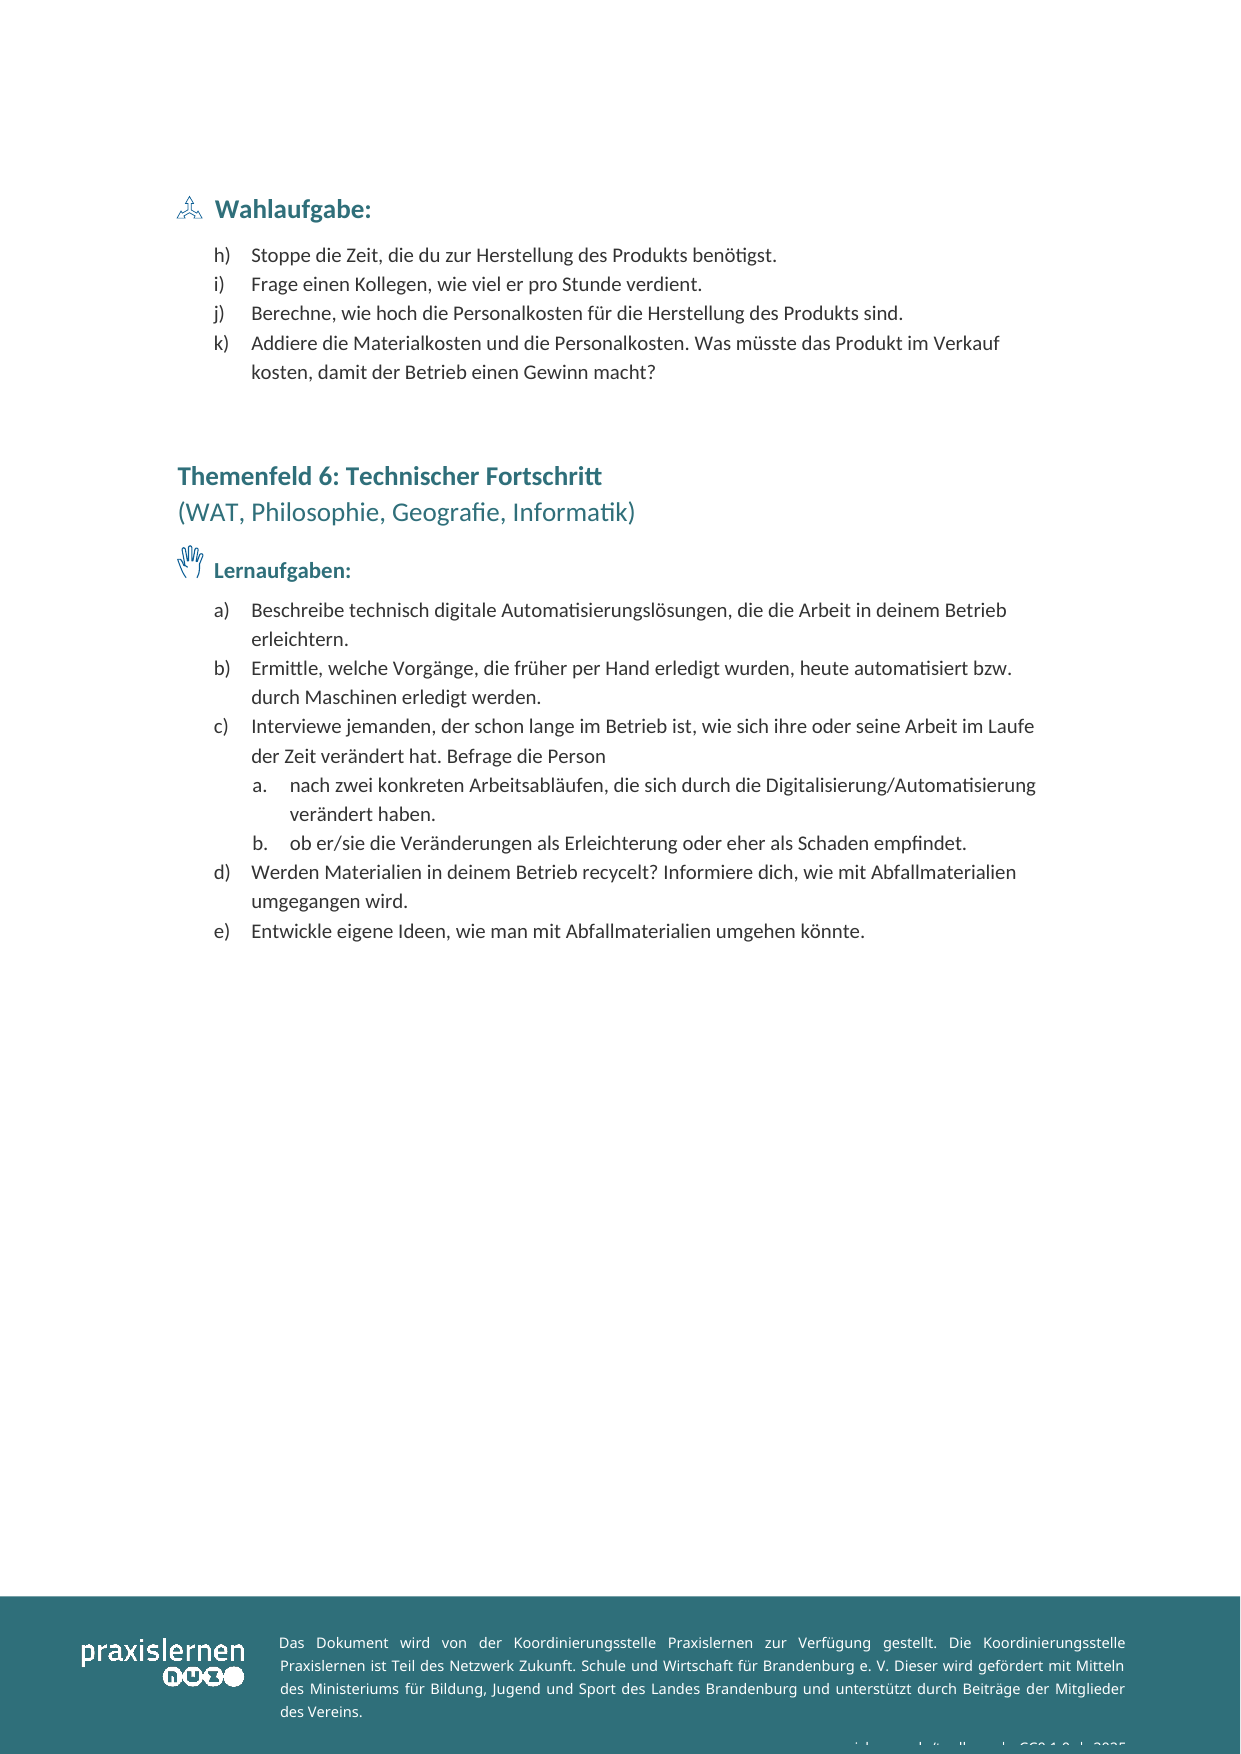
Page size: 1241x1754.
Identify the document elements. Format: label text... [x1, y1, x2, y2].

list Entwickle eigene Ideen, wie man mit Abfallmaterialien umgehen könnte. [213, 918, 1068, 943]
list Beschreibe technisch digitale Automatisierungslösungen, die die Arbeit in deinem Betrieb erleichtern. [213, 597, 1068, 652]
list nach zwei konkreten Arbeitsabläufen, die sich durch die Digitalisierung/Automatisierung verändert haben. [252, 772, 1068, 827]
picture [66, 1628, 269, 1696]
list Werden Materialien in deinem Betrieb recycelt? Informiere dich, wie mit Abfallmaterialien umgegangen wird. [213, 859, 1068, 914]
list kosten, damit der Betrieb einen Gewinn macht? [251, 359, 1068, 384]
text Lernaufgaben: [177, 545, 1086, 584]
text (WAT, Philosophie, Geografie, Informatik) [177, 495, 1086, 528]
list Interviewe jemanden, der schon lange im Betrieb ist, wie sich ihre oder seine Arbeit im Laufe der Zeit verändert hat. Befrage die Person [213, 714, 1068, 768]
text Themenfeld 6: Technischer Fortschritt [177, 459, 1086, 492]
list Stoppe die Zeit, die du zur Herstellung des Produkts benötigst. [213, 242, 1068, 268]
list Addiere die Materialkosten und die Personalkosten. Was müsste das Produkt im Verkauf [213, 330, 1068, 355]
list durch Maschinen erledigt werden. [251, 684, 1068, 710]
list Ermittle, welche Vorgänge, die früher per Hand erledigt wurden, heute automatisiert bzw. [213, 655, 1068, 681]
list Berechne, wie hoch die Personalkosten für die Herstellung des Produkts sind. [213, 301, 1068, 326]
text Wahlaufgabe: [177, 192, 1086, 225]
list ob er/sie die Veränderungen als Erleichterung oder eher als Schaden empfindet. [252, 830, 1068, 856]
list Frage einen Kollegen, wie viel er pro Stunde verdient. [213, 271, 1068, 297]
